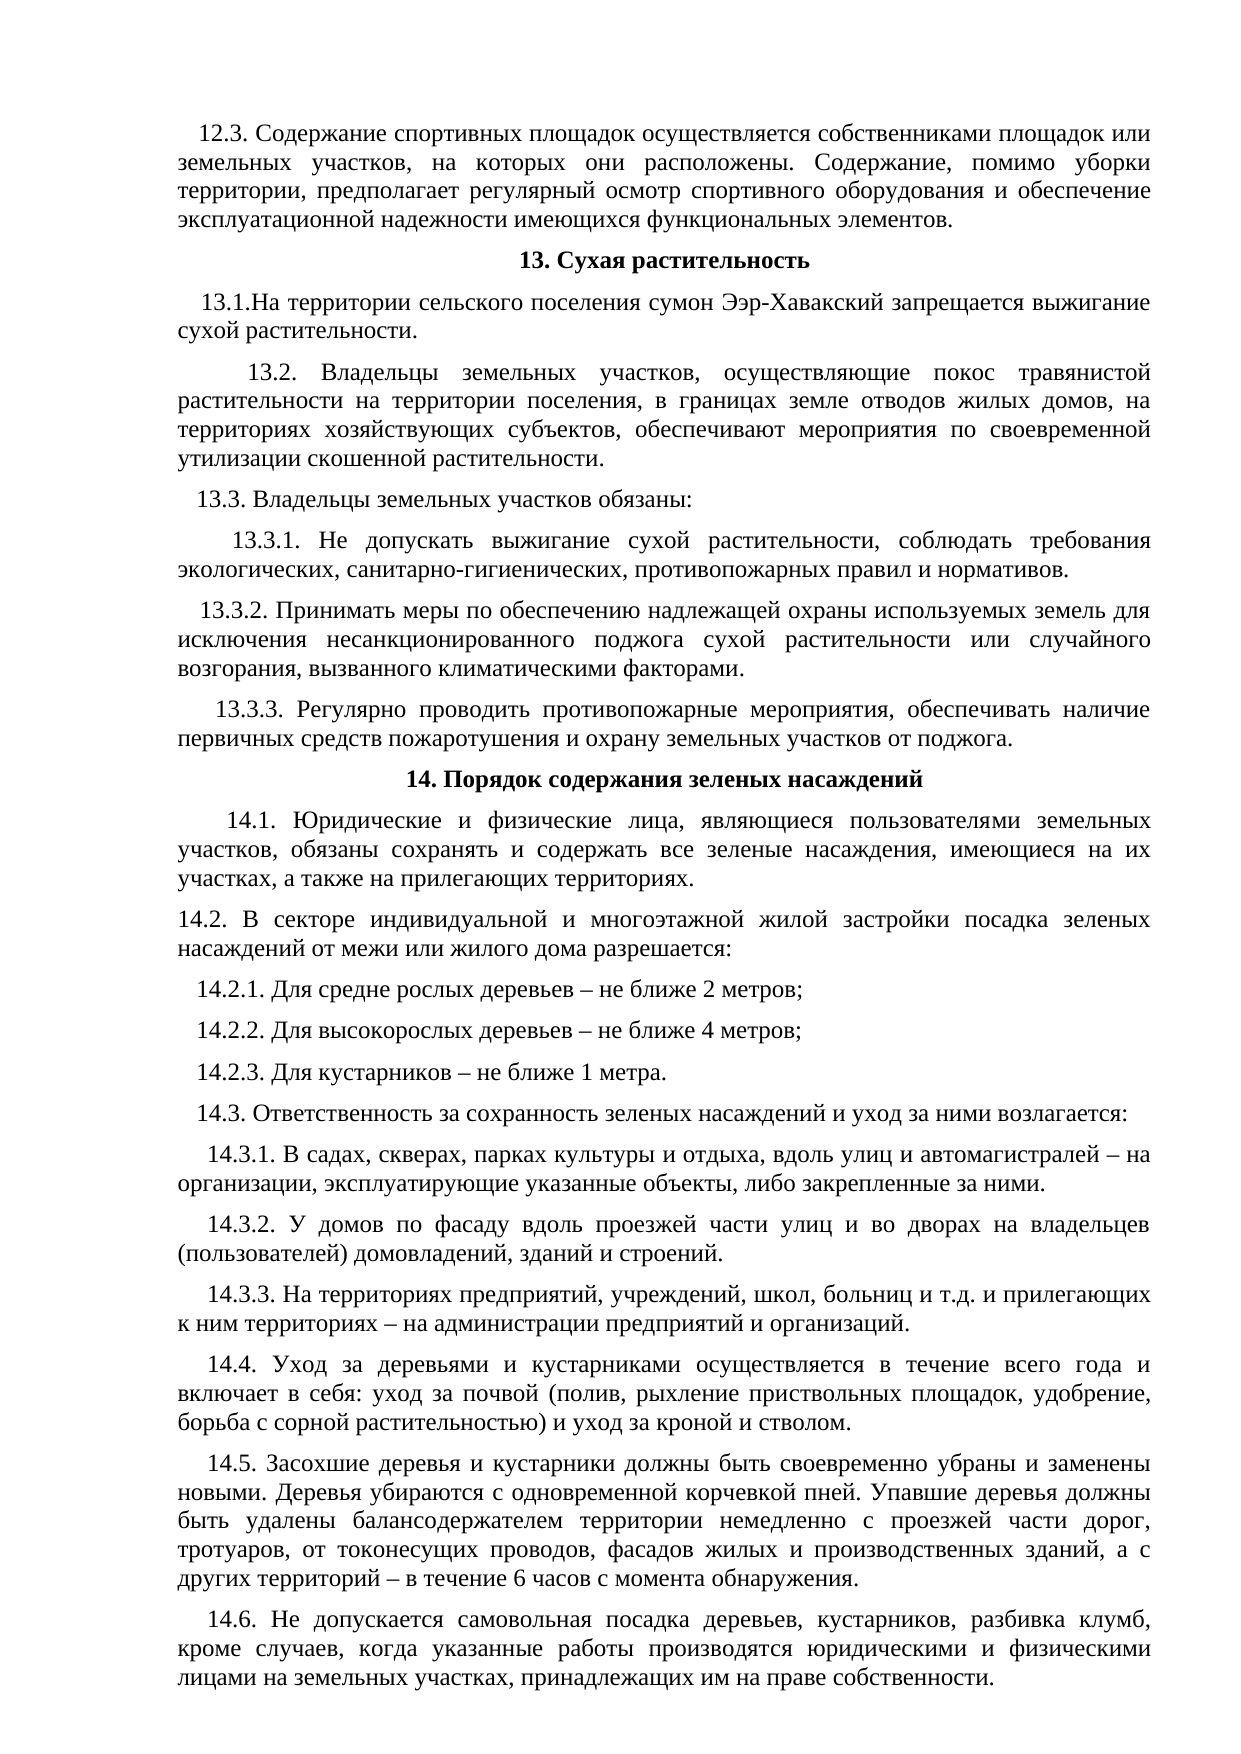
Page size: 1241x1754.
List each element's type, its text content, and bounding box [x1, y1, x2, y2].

text 14.2. В секторе индивидуальной и многоэтажной жилой застройки посадка зеленых насаждений от межи или жилого дома разрешается: [177, 904, 1152, 962]
text 14.2.1. Для средне рослых деревьев – не ближе 2 метров; [177, 974, 1152, 1003]
text 13.1.На территории сельского поселения сумон Ээр-Хавакский запрещается выжигание сухой растительности. [177, 287, 1152, 344]
text 14.6. Не допускается самовольная посадка деревьев, кустарников, разбивка клумб, кроме случаев, когда указанные работы производятся юридическими и физическими лицами на земельных участках, принадлежащих им на праве собственности. [177, 1604, 1152, 1691]
text 14.1. Юридические и физические лица, являющиеся пользователями земельных участков, обязаны сохранять и содержать все зеленые насаждения, имеющиеся на их участках, а также на прилегающих территориях. [177, 806, 1152, 892]
text 13.2. Владельцы земельных участков, осуществляющие покос травянистой растительности на территории поселения, в границах земле отводов жилых домов, на территориях хозяйствующих субъектов, обеспечивают мероприятия по своевременной утилизации скошенной растительности. [177, 357, 1152, 472]
text 13.3. Владельцы земельных участков обязаны: [177, 484, 1152, 513]
text 14.3.3. На территориях предприятий, учреждений, школ, больниц и т.д. и прилегающих к ним территориях – на администрации предприятий и организаций. [177, 1279, 1152, 1337]
text 14.3.2. У домов по фасаду вдоль проезжей части улиц и во дворах на владельцев (пользователей) домовладений, зданий и строений. [177, 1209, 1152, 1267]
text 12.3. Содержание спортивных площадок осуществляется собственниками площадок или земельных участков, на которых они расположены. Содержание, помимо уборки территории, предполагает регулярный осмотр спортивного оборудования и обеспечение эксплуатационной надежности имеющихся функциональных элементов. [177, 118, 1152, 233]
text 13.3.2. Принимать меры по обеспечению надлежащей охраны используемых земель для исключения несанкционированного поджога сухой растительности или случайного возгорания, вызванного климатическими факторами. [177, 596, 1152, 682]
text 14.3.1. В садах, скверах, парках культуры и отдыха, вдоль улиц и автомагистралей – на организации, эксплуатирующие указанные объекты, либо закрепленные за ними. [177, 1139, 1152, 1197]
text 14. Порядок содержания зеленых насаждений [177, 764, 1152, 793]
text 14.5. Засохшие деревья и кустарники должны быть своевременно убраны и заменены новыми. Деревья убираются с одновременной корчевкой пней. Упавшие деревья должны быть удалены балансодержателем территории немедленно с проезжей части дорог, тротуаров, от токонесущих проводов, фасадов жилых и производственных зданий, а с других территорий – в течение 6 часов с момента обнаружения. [177, 1448, 1152, 1592]
text 13. Сухая растительность [177, 246, 1152, 274]
text 13.3.3. Регулярно проводить противопожарные мероприятия, обеспечивать наличие первичных средств пожаротушения и охрану земельных участков от поджога. [177, 694, 1152, 752]
text 14.3. Ответственность за сохранность зеленых насаждений и уход за ними возлагается: [177, 1098, 1152, 1127]
text 14.2.2. Для высокорослых деревьев – не ближе 4 метров; [177, 1016, 1152, 1044]
text 13.3.1. Не допускать выжигание сухой растительности, соблюдать требования экологических, санитарно-гигиенических, противопожарных правил и нормативов. [177, 526, 1152, 583]
text 14.2.3. Для кустарников – не ближе 1 метра. [177, 1057, 1152, 1086]
text 14.4. Уход за деревьями и кустарниками осуществляется в течение всего года и включает в себя: уход за почвой (полив, рыхление приствольных площадок, удобрение, борьба с сорной растительностью) и уход за кроной и стволом. [177, 1349, 1152, 1436]
